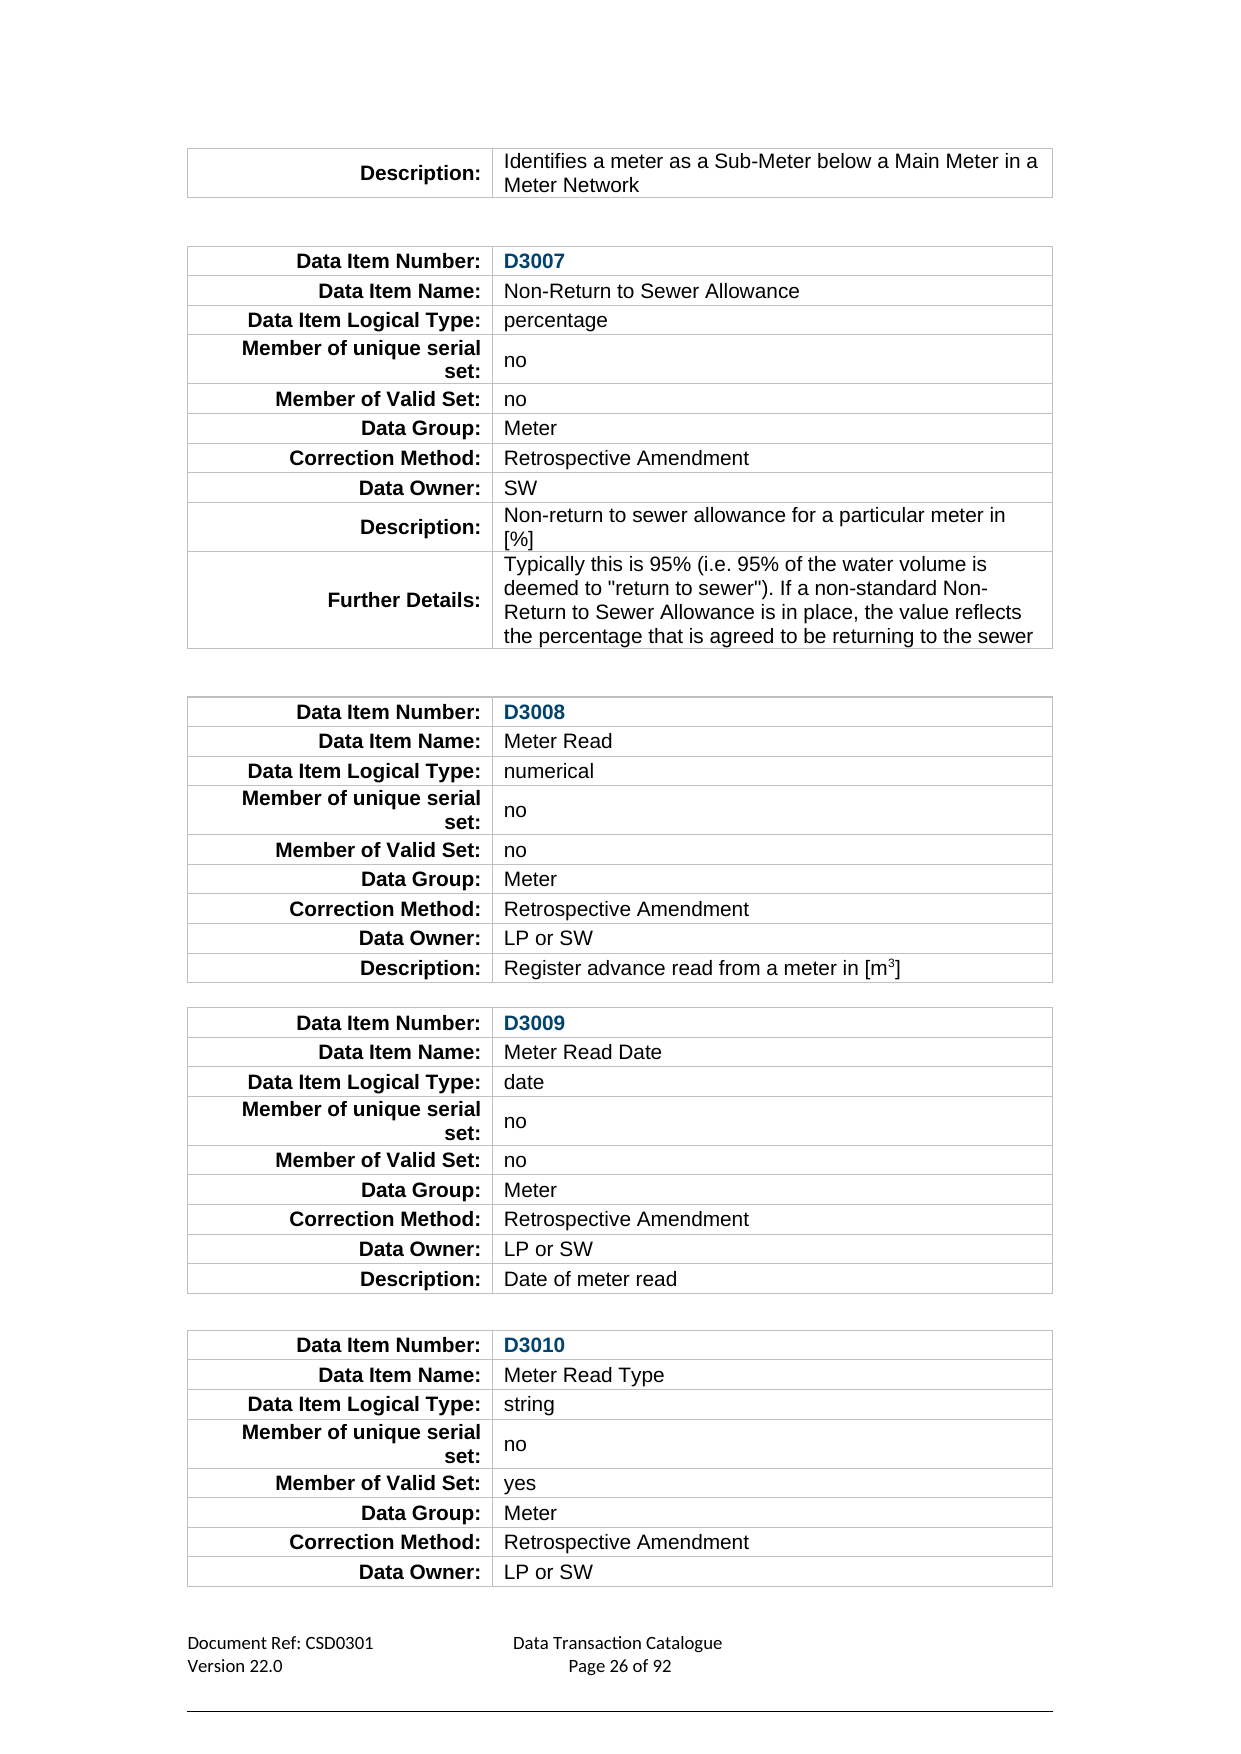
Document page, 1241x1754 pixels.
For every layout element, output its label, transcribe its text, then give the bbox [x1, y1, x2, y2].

table_cell Member of unique serial set: [188, 786, 492, 834]
table_cell Member of unique serial set: [188, 1097, 492, 1145]
table_cell Member of Valid Set: [188, 1469, 492, 1497]
table_cell Member of unique serial set: [188, 335, 492, 383]
table_cell Further Details: [188, 552, 492, 647]
table_cell Meter [493, 1175, 1052, 1204]
table_cell Retrospective Amendment [493, 1528, 1052, 1556]
table_cell Retrospective Amendment [493, 1205, 1052, 1233]
table_cell Data Group: [188, 1498, 492, 1527]
table_cell Retrospective Amendment [493, 444, 1052, 472]
table_cell Non-Return to Sewer Allowance [493, 276, 1052, 305]
table_cell LP or SW [493, 924, 1052, 952]
table_cell Correction Method: [188, 1205, 492, 1233]
table_cell numerical [493, 757, 1052, 785]
table_cell Meter [493, 865, 1052, 893]
table_cell Member of Valid Set: [188, 835, 492, 864]
table_cell no [493, 1146, 1052, 1174]
table_cell Non-return to sewer allowance for a particular meter in [%] [493, 503, 1052, 551]
table_cell LP or SW [493, 1235, 1052, 1263]
table_cell no [493, 384, 1052, 413]
table_cell Data Group: [188, 1175, 492, 1204]
table_cell Data Item Name: [188, 1360, 492, 1389]
table_cell Meter [493, 414, 1052, 442]
table_cell Retrospective Amendment [493, 894, 1052, 923]
table_cell Data Item Logical Type: [188, 1390, 492, 1418]
table_cell SW [493, 473, 1052, 502]
table_header D3007 [493, 247, 1052, 275]
table_cell Data Item Logical Type: [188, 757, 492, 785]
table_cell no [493, 335, 1052, 383]
table_cell percentage [493, 306, 1052, 334]
table_cell LP or SW [493, 1557, 1052, 1586]
table_cell no [493, 1097, 1052, 1145]
table_cell Data Owner: [188, 1235, 492, 1263]
table_cell Member of unique serial set: [188, 1420, 492, 1467]
table_cell Correction Method: [188, 894, 492, 923]
table_cell Description: [188, 149, 492, 197]
table_cell Description: [188, 1264, 492, 1293]
table_cell Data Owner: [188, 924, 492, 952]
table_cell string [493, 1390, 1052, 1418]
table_header D3009 [493, 1008, 1052, 1037]
table_cell Description: [188, 503, 492, 551]
table_cell Correction Method: [188, 444, 492, 472]
table_cell Meter Read Date [493, 1038, 1052, 1066]
table_cell Data Item Name: [188, 727, 492, 756]
table_cell Data Group: [188, 414, 492, 442]
table_cell no [493, 786, 1052, 834]
table_cell Data Group: [188, 865, 492, 893]
table_cell Data Owner: [188, 473, 492, 502]
table_cell Data Owner: [188, 1557, 492, 1586]
table_cell no [493, 1420, 1052, 1467]
table_header Data Item Number: [188, 1008, 492, 1037]
table_cell Meter Read [493, 727, 1052, 756]
table_cell Member of Valid Set: [188, 1146, 492, 1174]
table_cell Member of Valid Set: [188, 384, 492, 413]
table_header Data Item Number: [188, 698, 492, 726]
table_cell date [493, 1067, 1052, 1096]
table_cell no [493, 835, 1052, 864]
table_cell Typically this is 95% (i.e. 95% of the water volume is deemed to "return to sewer"). If a non-standard Non-Return to Sewer Allowance is in place, the value reflects the percentage that is agreed to be returning to the sewer [493, 552, 1052, 647]
table_cell Data Item Name: [188, 276, 492, 305]
table_cell Data Item Logical Type: [188, 1067, 492, 1096]
table_cell Meter [493, 1498, 1052, 1527]
table_cell Description: [188, 954, 492, 982]
table_cell Date of meter read [493, 1264, 1052, 1293]
table_header D3008 [493, 698, 1052, 726]
table_cell Register advance read from a meter in [m3] [493, 954, 1052, 982]
table_cell Correction Method: [188, 1528, 492, 1556]
table_cell yes [493, 1469, 1052, 1497]
table_cell Data Item Name: [188, 1038, 492, 1066]
table_header Data Item Number: [188, 1331, 492, 1359]
table_header Data Item Number: [188, 247, 492, 275]
table_cell Meter Read Type [493, 1360, 1052, 1389]
table_header D3010 [493, 1331, 1052, 1359]
table_cell Data Item Logical Type: [188, 306, 492, 334]
table_cell Identifies a meter as a Sub-Meter below a Main Meter in a Meter Network [493, 149, 1052, 197]
